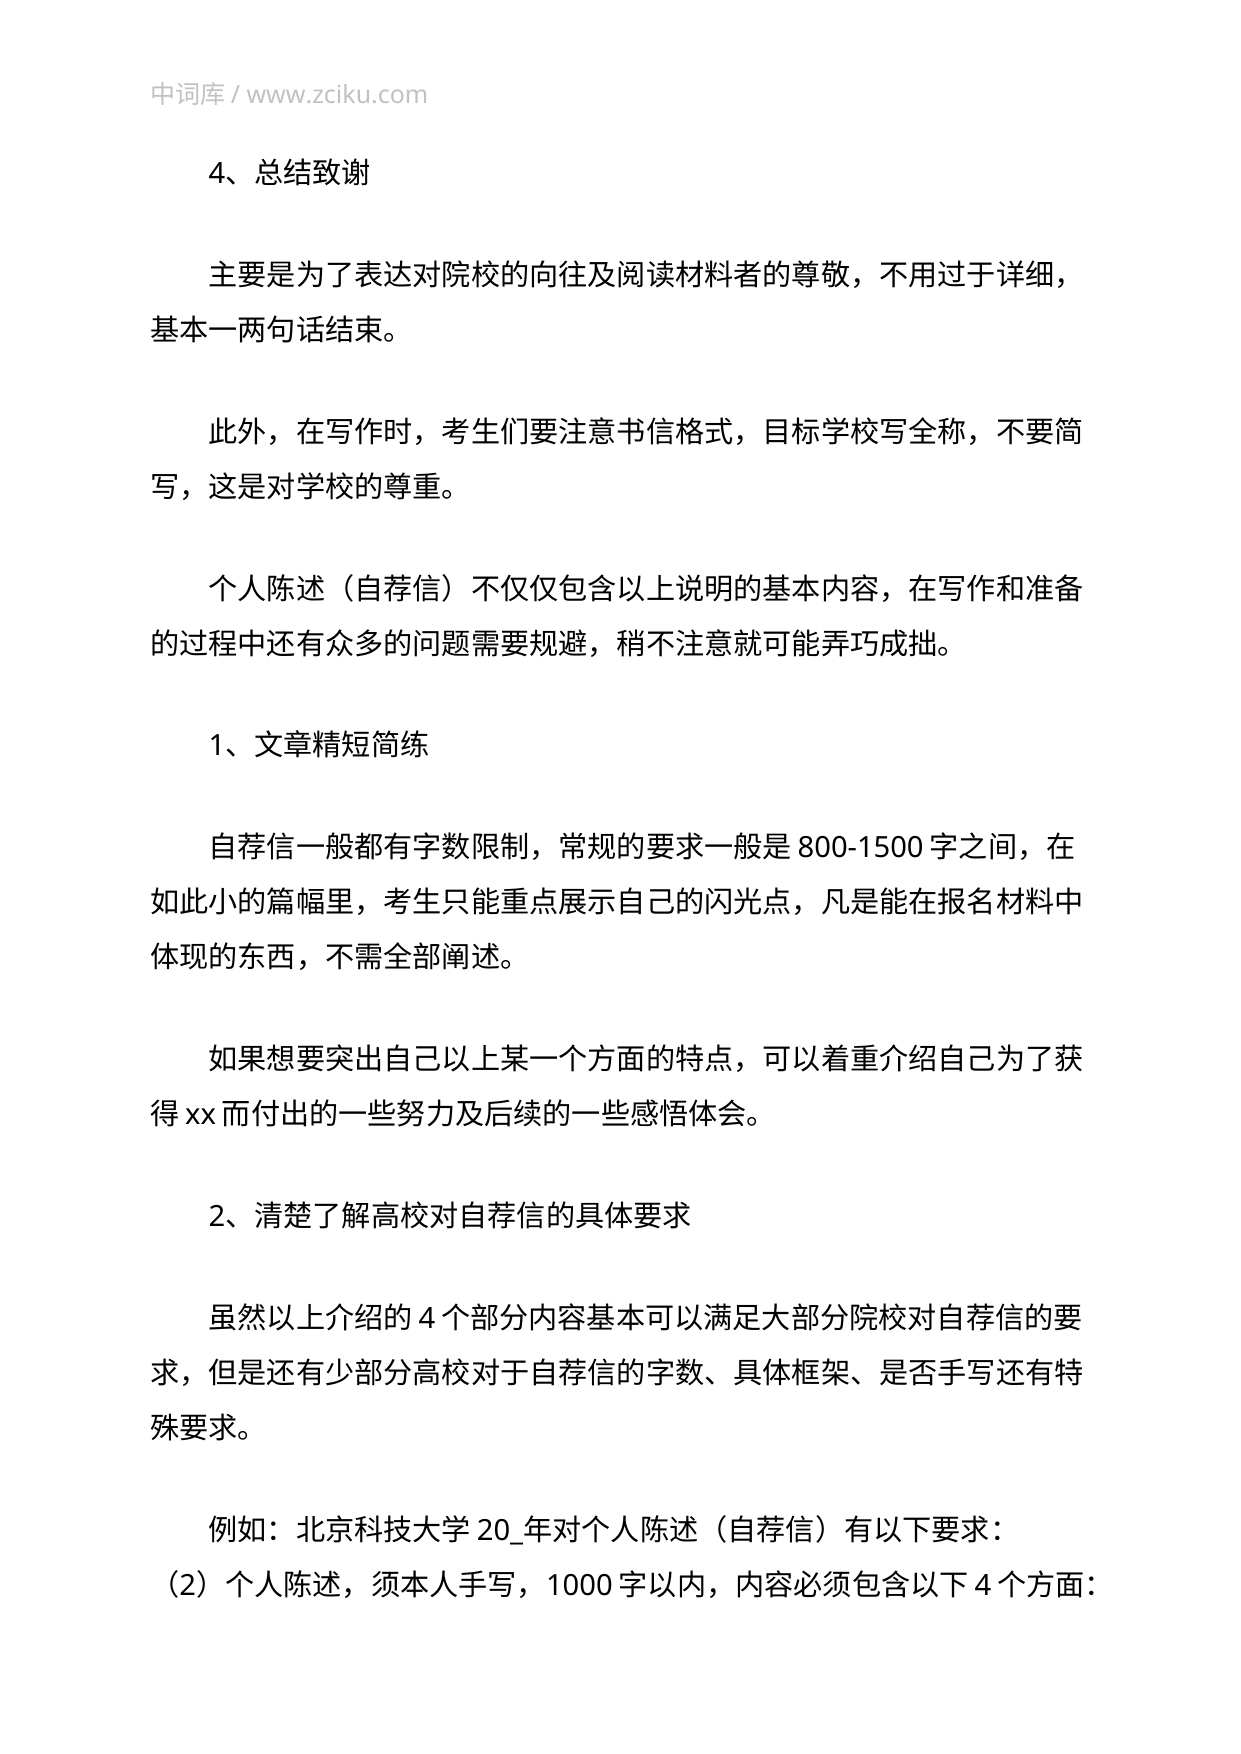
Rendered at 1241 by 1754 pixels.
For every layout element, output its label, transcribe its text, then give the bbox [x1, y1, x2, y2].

text 此外，在写作时，考生们要注意书信格式，目标学校写全称，不要简写，这是对学校的尊重。 [150, 409, 1090, 506]
text 个人陈述（自荐信）不仅仅包含以上说明的基本内容，在写作和准备的过程中还有众多的问题需要规避，稍不注意就可能弄巧成拙。 [150, 565, 1090, 662]
text 如果想要突出自己以上某一个方面的特点，可以着重介绍自己为了获得xx而付出的一些努力及后续的一些感悟体会。 [150, 1036, 1090, 1133]
text 自荐信一般都有字数限制，常规的要求一般是800-1500字之间，在如此小的篇幅里，考生只能重点展示自己的闪光点，凡是能在报名材料中体现的东西，不需全部阐述。 [150, 824, 1090, 976]
text 2、清楚了解高校对自荐信的具体要求 [150, 1192, 1090, 1235]
text 1、文章精短简练 [150, 722, 1090, 764]
text 4、总结致谢 [150, 150, 1090, 192]
text 虽然以上介绍的4个部分内容基本可以满足大部分院校对自荐信的要求，但是还有少部分高校对于自荐信的字数、具体框架、是否手写还有特殊要求。 [150, 1294, 1090, 1447]
text 主要是为了表达对院校的向往及阅读材料者的尊敬，不用过于详细，基本一两句话结束。 [150, 252, 1090, 349]
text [150, 1506, 1090, 1603]
